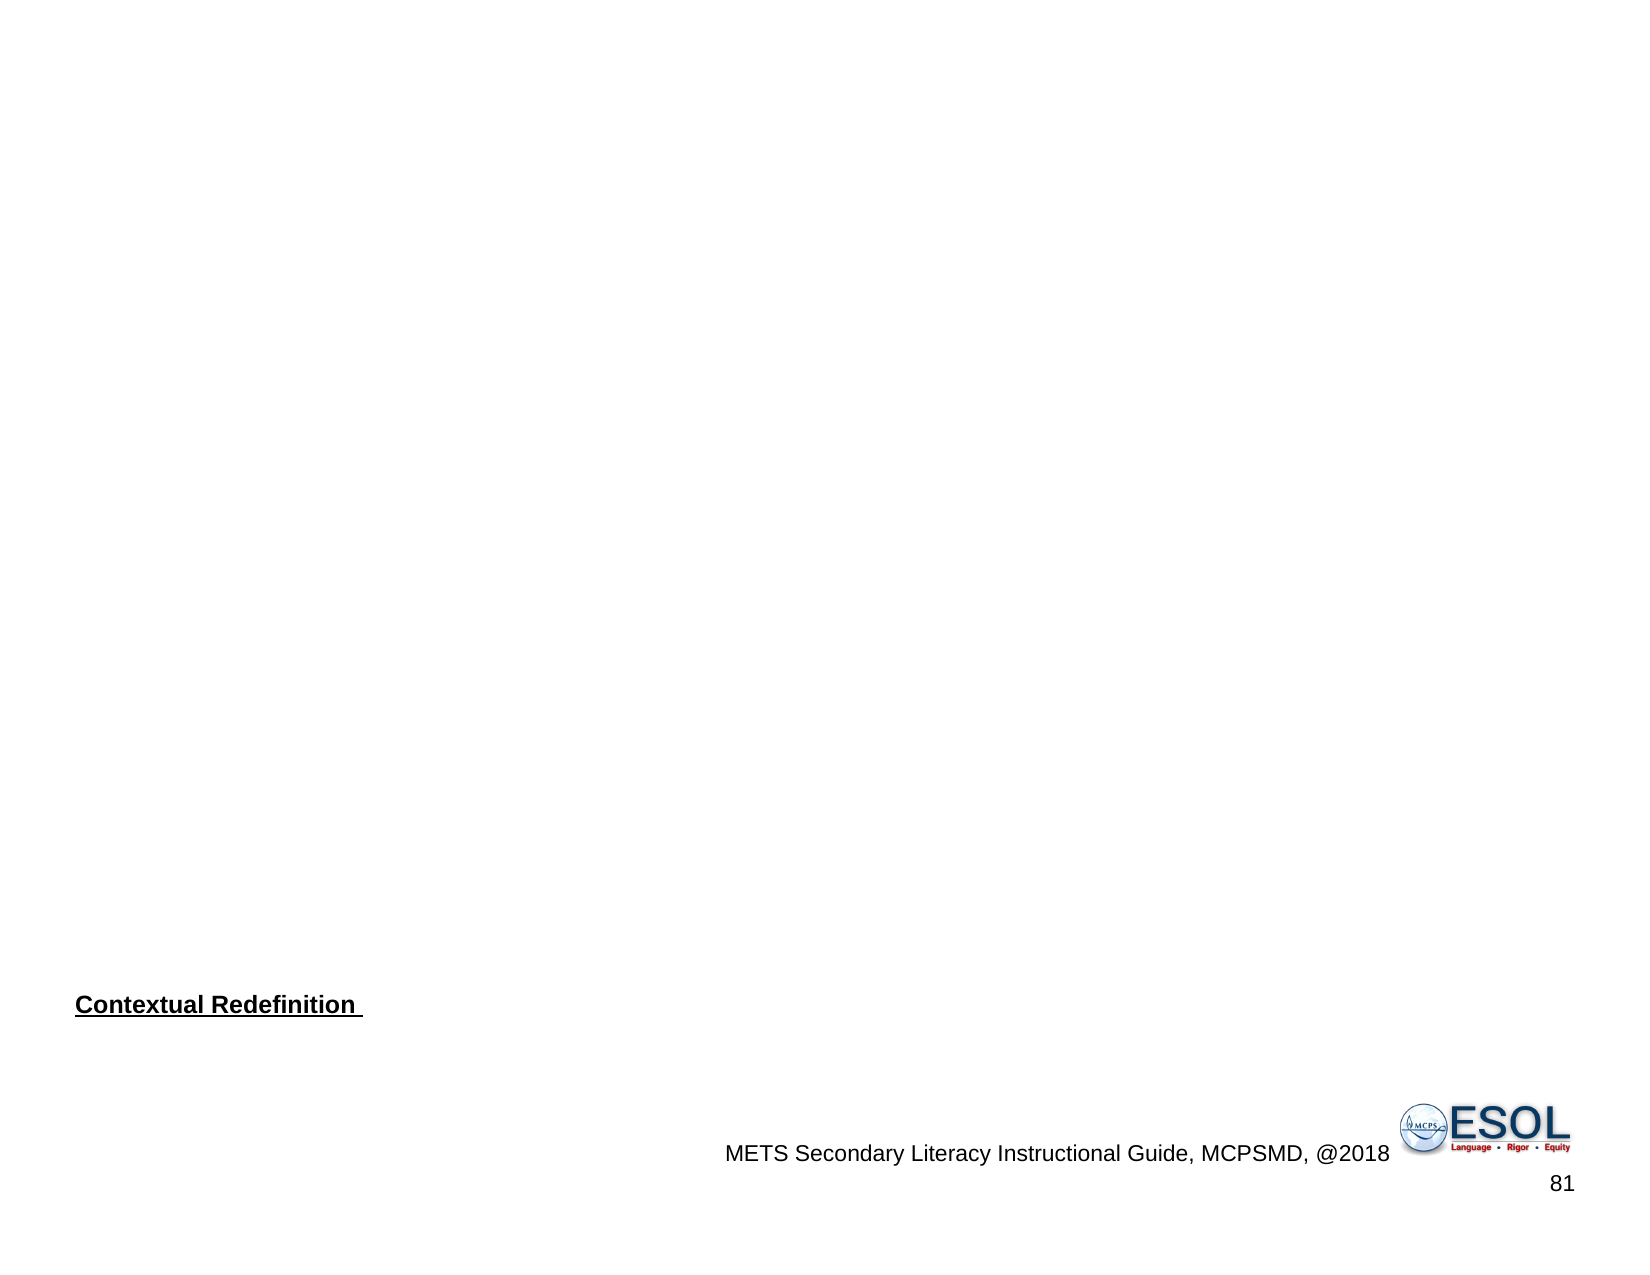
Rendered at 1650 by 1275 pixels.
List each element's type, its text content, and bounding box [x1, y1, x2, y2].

subtitle Contextual Redefinition [75, 990, 1575, 1019]
picture [1396, 1099, 1575, 1161]
